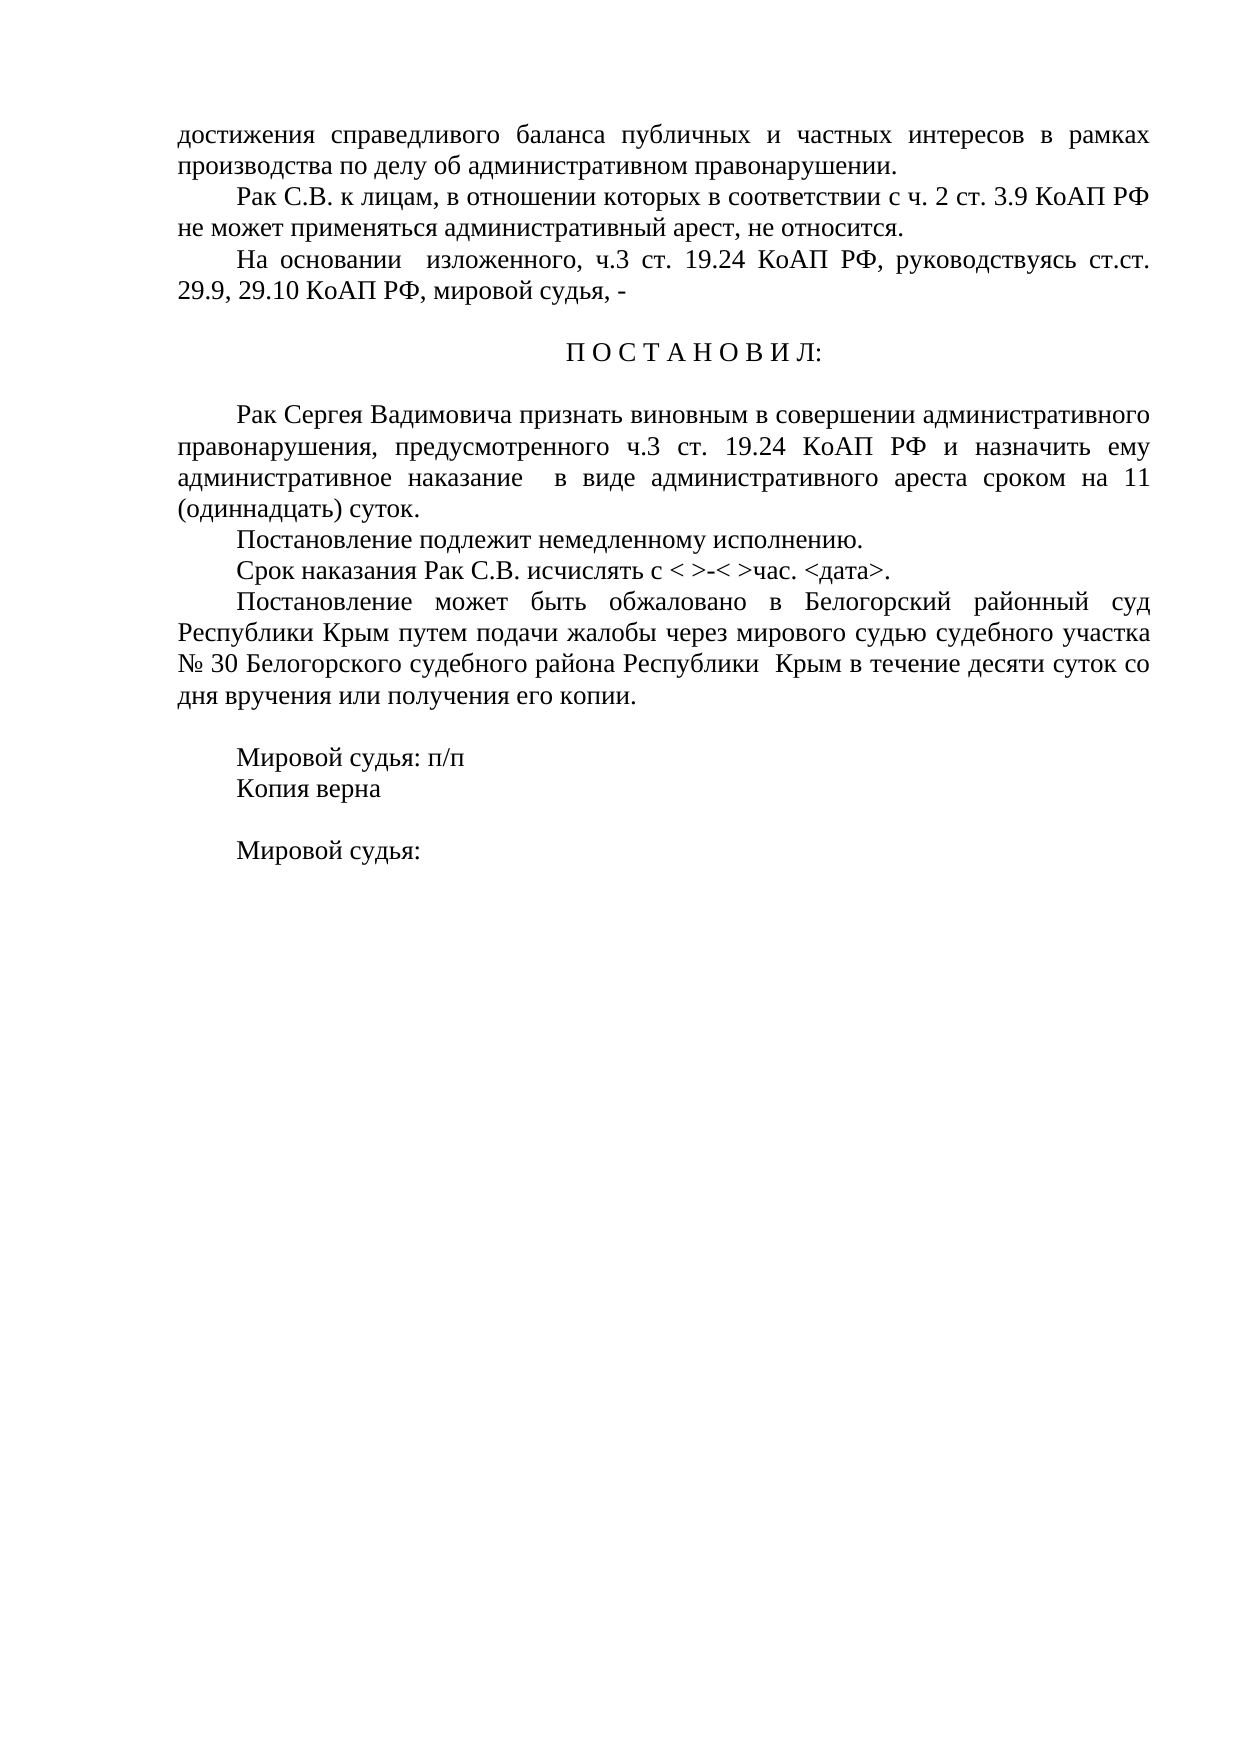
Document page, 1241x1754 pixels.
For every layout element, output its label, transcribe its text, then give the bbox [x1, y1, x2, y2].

text Мировой судья: [177, 834, 1152, 866]
text Рак Сергея Вадимовича признать виновным в совершении административного правонарушения, предусмотренного ч.3 ст. 19.24 КоАП РФ и назначить ему административное наказание в виде административного ареста сроком на 11 (одиннадцать) суток. [177, 398, 1152, 523]
text На основании изложенного, ч.3 ст. 19.24 КоАП РФ, руководствуясь ст.ст. 29.9, 29.10 КоАП РФ, мировой судья, - [177, 243, 1152, 305]
text Копия верна [177, 772, 1152, 803]
text Постановление может быть обжаловано в Белогорский районный суд Республики Крым путем подачи жалобы через мирового судью судебного участка № 30 Белогорского судебного района Республики Крым в течение десяти суток со дня вручения или получения его копии. [177, 585, 1152, 710]
text Мировой судья: п/п [177, 741, 1152, 772]
text Рак С.В. к лицам, в отношении которых в соответствии с ч. 2 ст. 3.9 КоАП РФ не может применяться административный арест, не относится. [177, 180, 1152, 243]
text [177, 118, 1152, 180]
text Срок наказания Рак С.В. исчислять с < >-< >час. <дата>. [177, 554, 1152, 585]
text Постановление подлежит немедленному исполнению. [177, 523, 1152, 554]
text П О С Т А Н О В И Л: [177, 336, 1152, 367]
